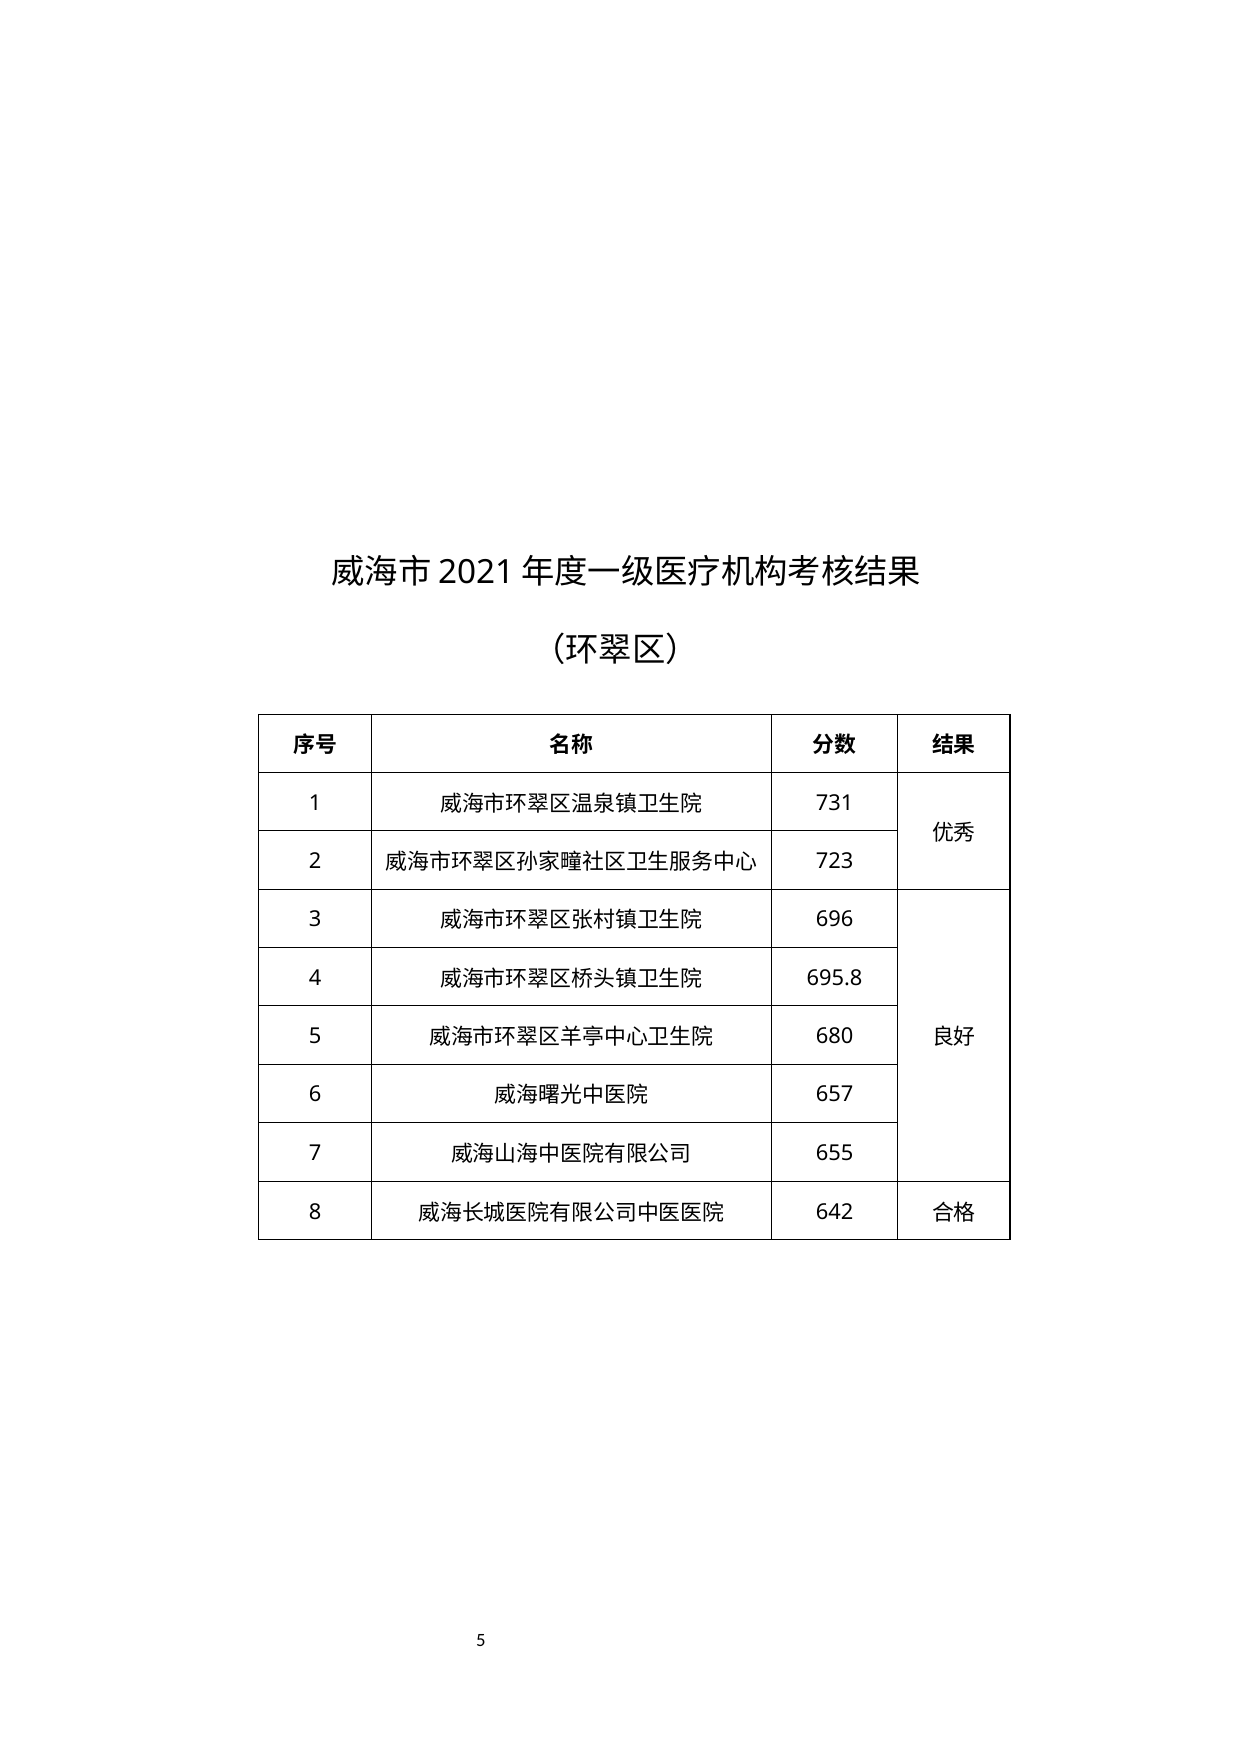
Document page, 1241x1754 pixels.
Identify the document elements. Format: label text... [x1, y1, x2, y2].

table_cell 6 [259, 1065, 371, 1122]
table_cell 655 [772, 1123, 897, 1181]
table_cell 695.8 [772, 948, 897, 1005]
table_cell 5 [259, 1006, 371, 1064]
text 威海市2021年度一级医疗机构考核结果 [165, 537, 1087, 602]
table_cell 1 [259, 773, 371, 830]
table_cell 2 [259, 831, 371, 889]
table_cell 8 [259, 1182, 371, 1239]
table_header 结果 [898, 715, 1009, 772]
table_cell 威海长城医院有限公司中医医院 [372, 1182, 771, 1239]
table_cell 7 [259, 1123, 371, 1181]
table_header 名称 [372, 715, 771, 772]
table_cell 威海山海中医院有限公司 [372, 1123, 771, 1181]
table_cell 642 [772, 1182, 897, 1239]
table_cell 威海市环翠区孙家疃社区卫生服务中心 [372, 831, 771, 889]
table_cell 良好 [898, 890, 1009, 1181]
table_cell 731 [772, 773, 897, 830]
table_cell 威海市环翠区温泉镇卫生院 [372, 773, 771, 830]
text （环翠区） [165, 614, 1087, 679]
table_cell 680 [772, 1006, 897, 1064]
table_cell 723 [772, 831, 897, 889]
table_cell 657 [772, 1065, 897, 1122]
table_cell 696 [772, 890, 897, 947]
table_cell 优秀 [898, 773, 1009, 889]
table_header 分数 [772, 715, 897, 772]
table_cell 威海市环翠区张村镇卫生院 [372, 890, 771, 947]
table_cell 威海曙光中医院 [372, 1065, 771, 1122]
table_cell 合格 [898, 1182, 1009, 1239]
table_cell 4 [259, 948, 371, 1005]
table_cell 威海市环翠区桥头镇卫生院 [372, 948, 771, 1005]
table_cell 3 [259, 890, 371, 947]
table_header 序号 [259, 715, 371, 772]
table_cell 威海市环翠区羊亭中心卫生院 [372, 1006, 771, 1064]
